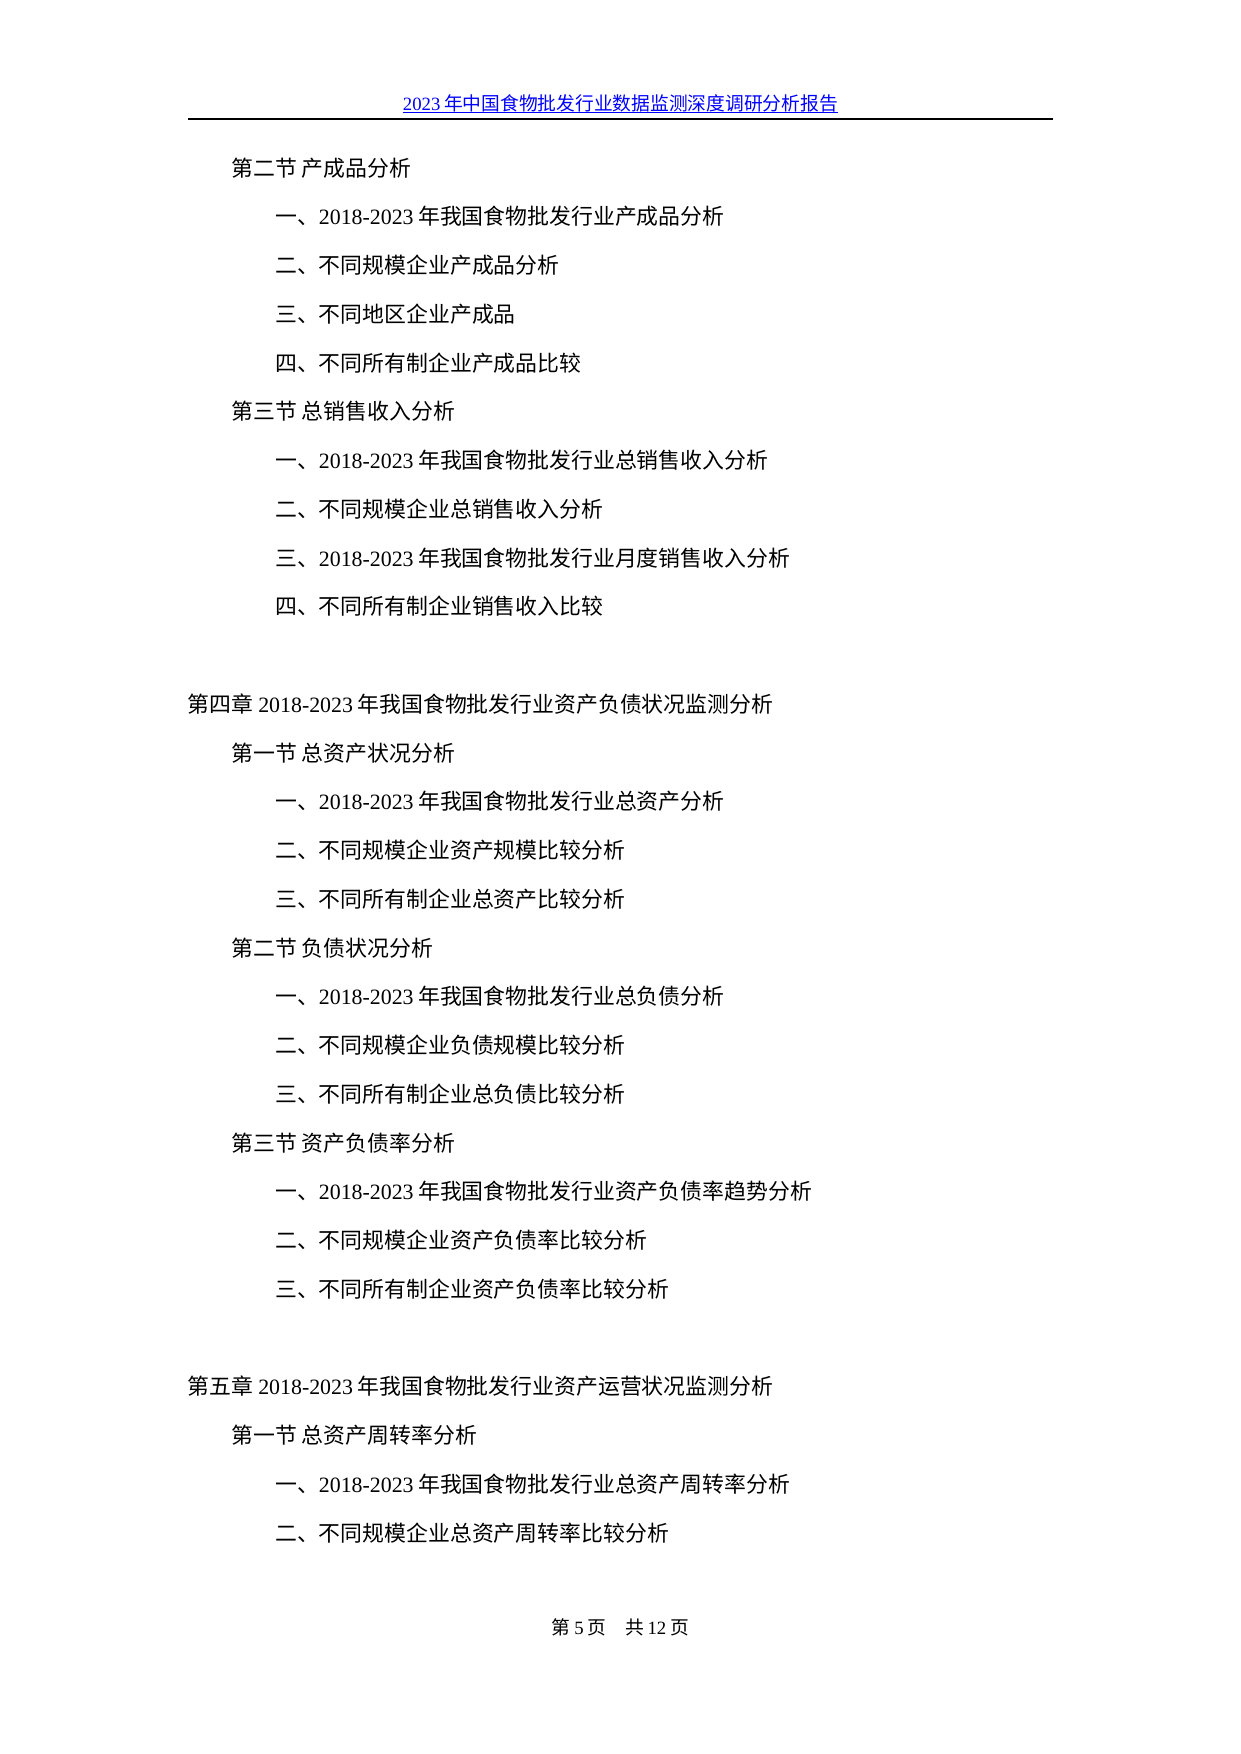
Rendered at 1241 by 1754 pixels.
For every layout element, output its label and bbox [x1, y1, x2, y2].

text [187, 150, 1053, 1548]
